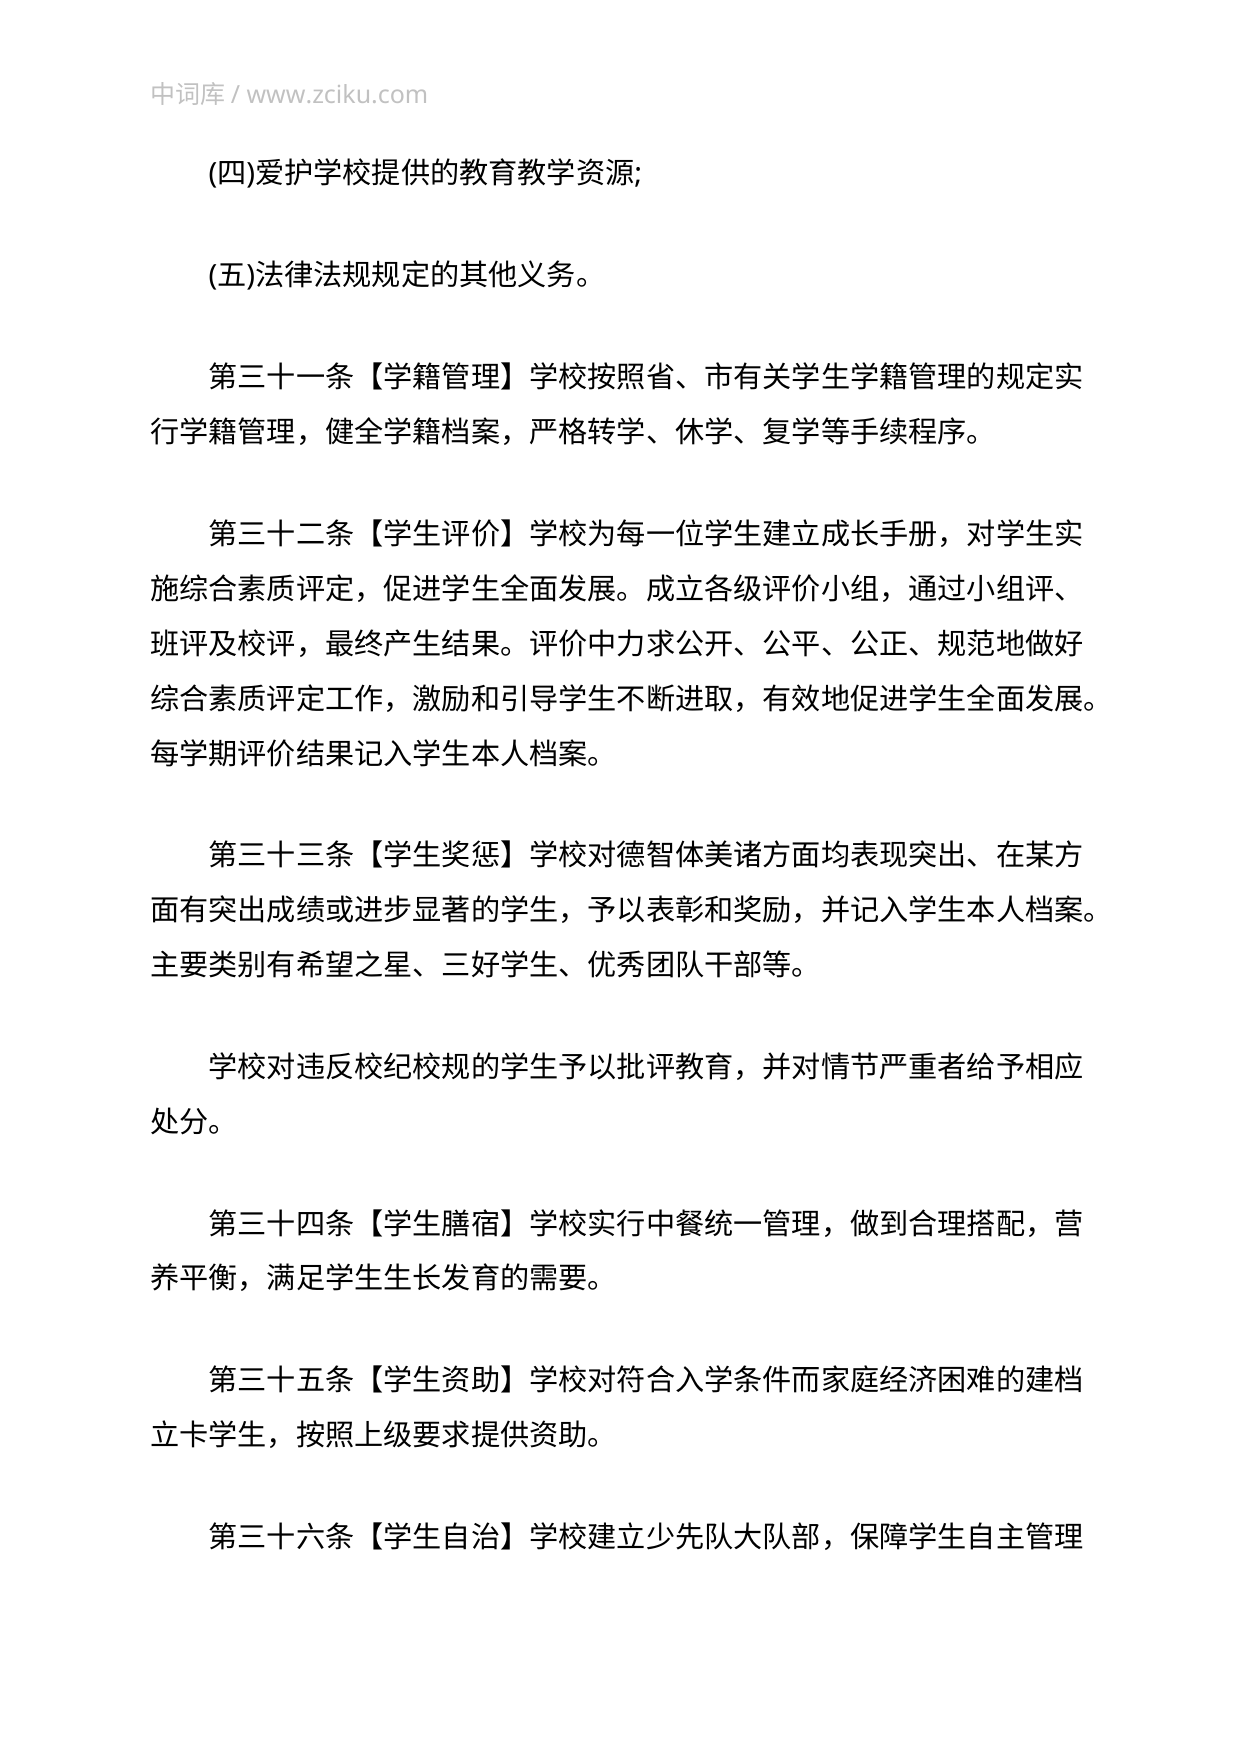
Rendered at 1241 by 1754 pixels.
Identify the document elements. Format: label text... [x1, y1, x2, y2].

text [150, 1513, 1090, 1556]
text 第三十二条【学生评价】学校为每一位学生建立成长手册，对学生实施综合素质评定，促进学生全面发展。成立各级评价小组，通过小组评、班评及校评，最终产生结果。评价中力求公开、公平、公正、规范地做好综合素质评定工作，激励和引导学生不断进取，有效地促进学生全面发展。每学期评价结果记入学生本人档案。 [150, 511, 1090, 772]
text (五)法律法规规定的其他义务。 [150, 252, 1090, 294]
text 第三十一条【学籍管理】学校按照省、市有关学生学籍管理的规定实行学籍管理，健全学籍档案，严格转学、休学、复学等手续程序。 [150, 354, 1090, 451]
text 第三十四条【学生膳宿】学校实行中餐统一管理，做到合理搭配，营养平衡，满足学生生长发育的需要。 [150, 1200, 1090, 1297]
text 学校对违反校纪校规的学生予以批评教育，并对情节严重者给予相应处分。 [150, 1043, 1090, 1141]
text (四)爱护学校提供的教育教学资源; [150, 150, 1090, 192]
text 第三十五条【学生资助】学校对符合入学条件而家庭经济困难的建档立卡学生，按照上级要求提供资助。 [150, 1357, 1090, 1454]
text 第三十三条【学生奖惩】学校对德智体美诸方面均表现突出、在某方面有突出成绩或进步显著的学生，予以表彰和奖励，并记入学生本人档案。主要类别有希望之星、三好学生、优秀团队干部等。 [150, 832, 1090, 984]
